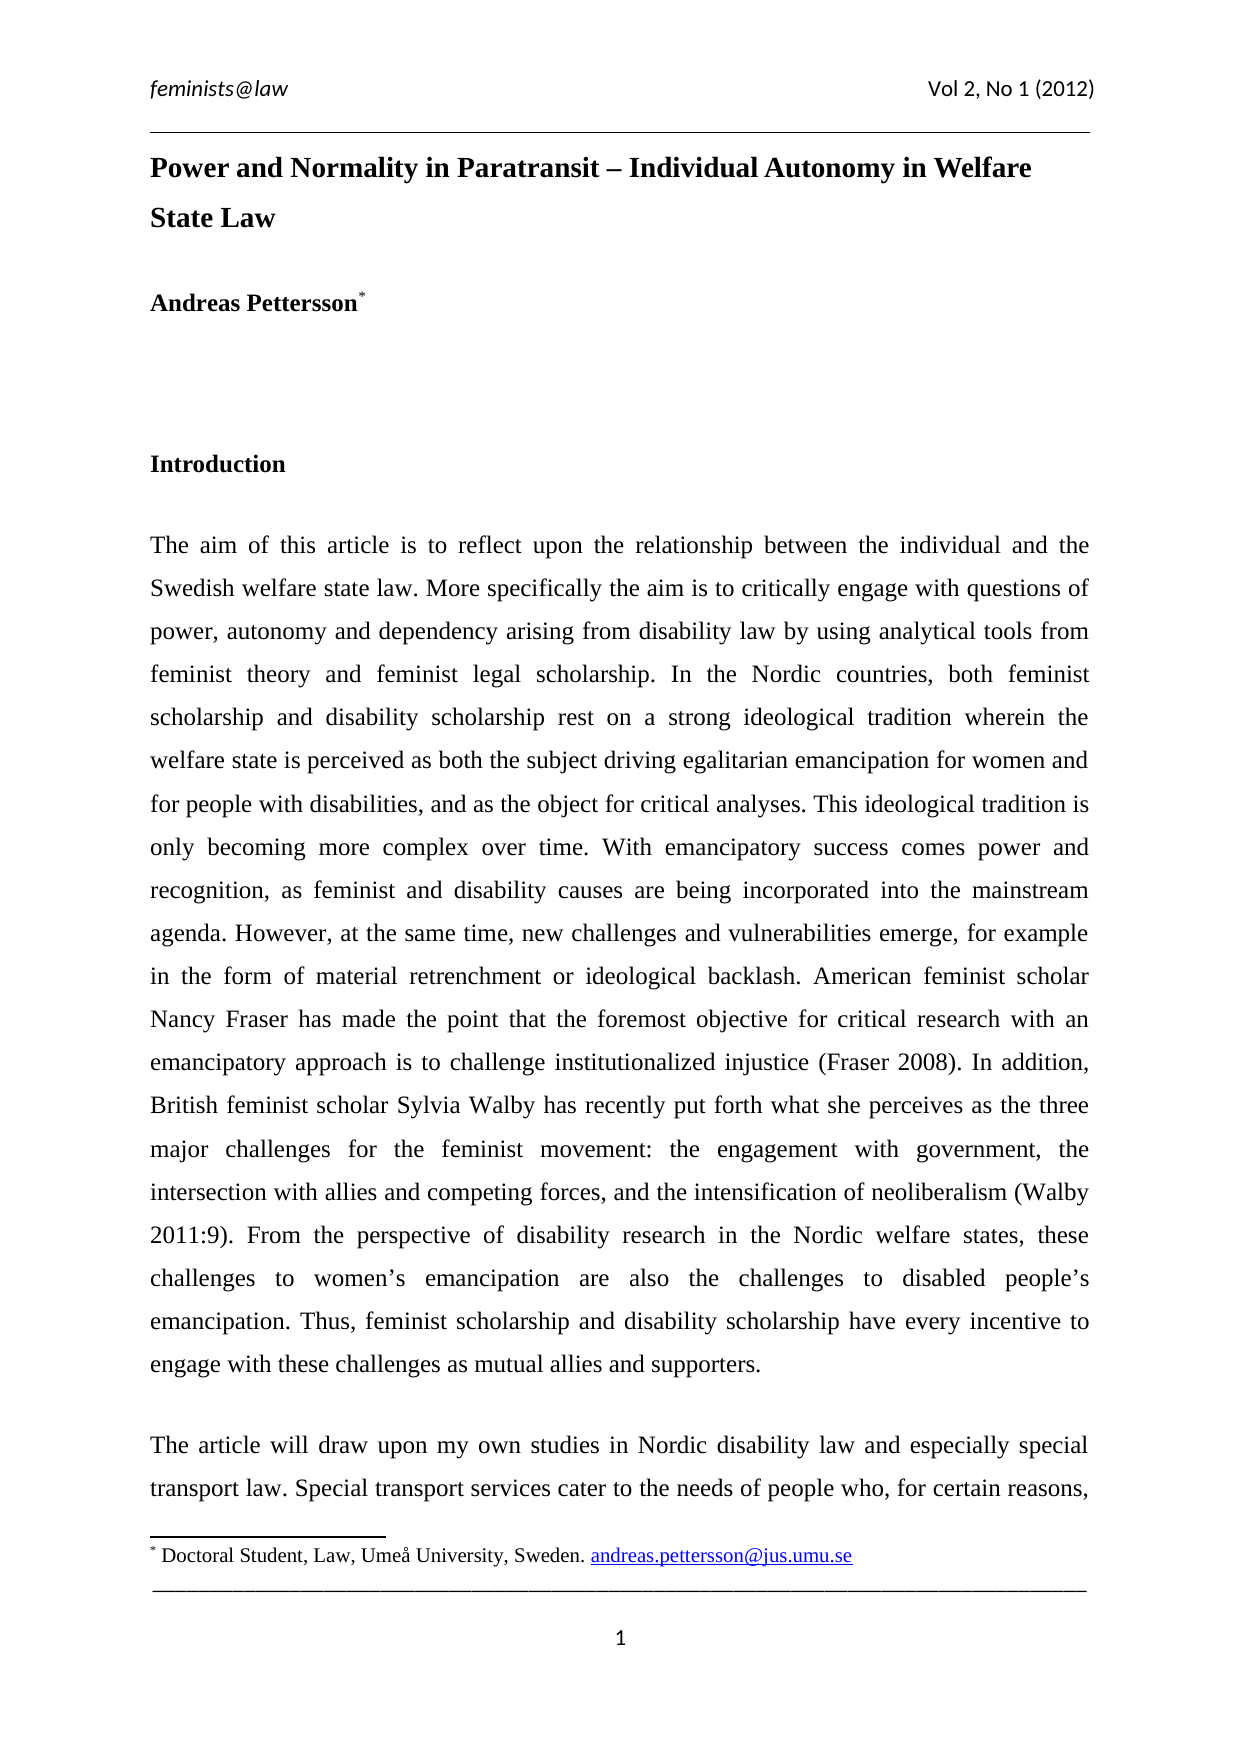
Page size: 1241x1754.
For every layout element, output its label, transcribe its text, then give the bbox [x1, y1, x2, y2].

title Power and Normality in Paratransit – Individual Autonomy in Welfare State Law [150, 150, 1090, 234]
title Introduction [150, 449, 1090, 478]
text Andreas Pettersson* [150, 288, 1090, 317]
text The aim of this article is to reflect upon the relationship between the individual and the Swedish welfare state law. More specifically the aim is to critically engage with questions of power, autonomy and dependency arising from disability law by using analytical tools from feminist theory and feminist legal scholarship. In the Nordic countries, both feminist scholarship and disability scholarship rest on a strong ideological tradition wherein the welfare state is perceived as both the subject driving egalitarian emancipation for women and for people with disabilities, and as the object for critical analyses. This ideological tradition is only becoming more complex over time. With emancipatory success comes power and recognition, as feminist and disability causes are being incorporated into the mainstream agenda. However, at the same time, new challenges and vulnerabilities emerge, for example in the form of material retrenchment or ideological backlash. American feminist scholar Nancy Fraser has made the point that the foremost objective for critical research with an emancipatory approach is to challenge institutionalized injustice (Fraser 2008). In addition, British feminist scholar Sylvia Walby has recently put forth what she perceives as the three major challenges for the feminist movement: the engagement with government, the intersection with allies and competing forces, and the intensification of neoliberalism (Walby 2011:9). From the perspective of disability research in the Nordic welfare states, these challenges to women’s emancipation are also the challenges to disabled people’s emancipation. Thus, feminist scholarship and disability scholarship have every incentive to engage with these challenges as mutual allies and supporters. [150, 530, 1090, 1378]
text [150, 1430, 1090, 1502]
